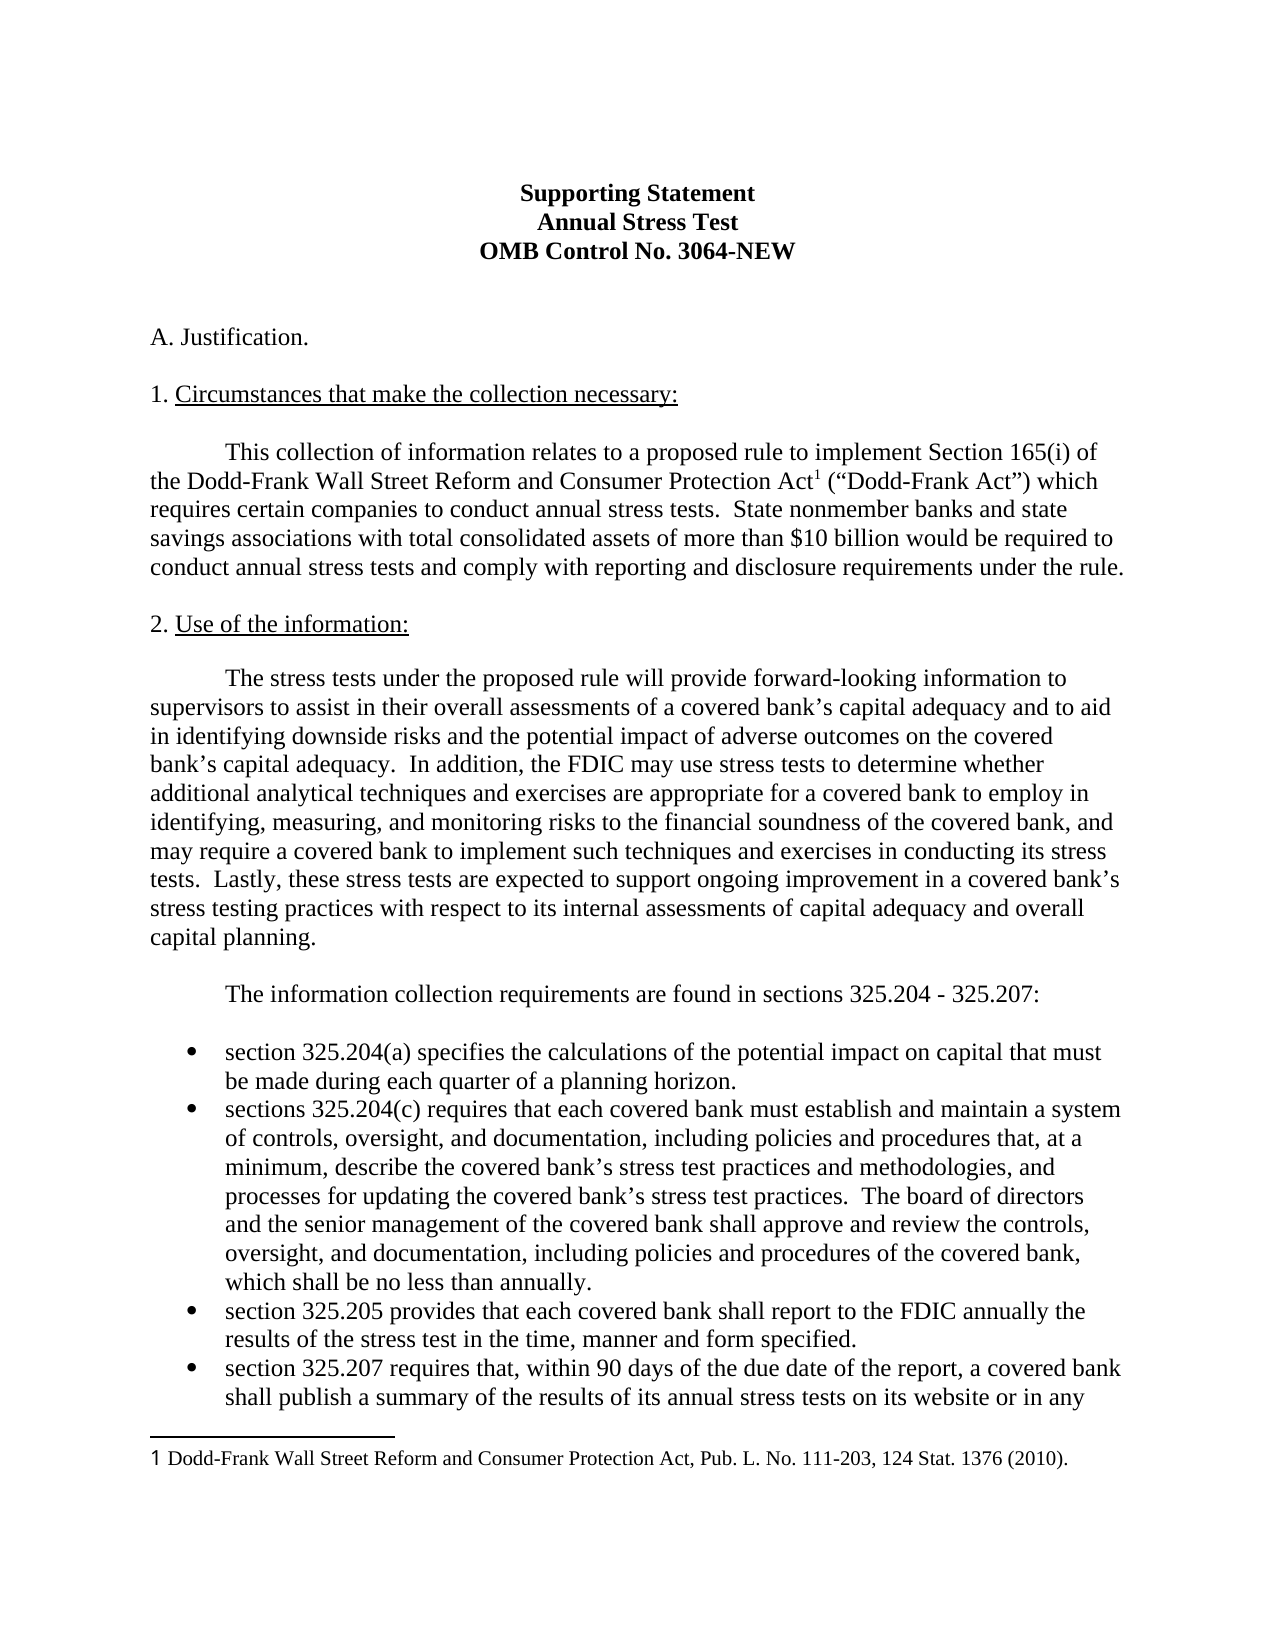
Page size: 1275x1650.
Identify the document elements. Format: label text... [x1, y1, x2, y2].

text Supporting Statement [150, 178, 1125, 207]
text This collection of information relates to a proposed rule to implement Section 165(i) of the Dodd-Frank Wall Street Reform and Consumer Protection Act (“Dodd-Frank Act”) which requires certain companies to conduct annual stress tests. State nonmember banks and state savings associations with total consolidated assets of more than $10 billion would be required to conduct annual stress tests and comply with reporting and disclosure requirements under the rule. [150, 437, 1125, 581]
text 1. Circumstances that make the collection necessary: [150, 379, 1125, 408]
text Annual Stress Test [150, 207, 1125, 236]
text 2. Use of the information: [150, 609, 1125, 638]
text OMB Control No. 3064-NEW [150, 236, 1125, 264]
text The stress tests under the proposed rule will provide forward-looking information to supervisors to assist in their overall assessments of a covered bank’s capital adequacy and to aid in identifying downside risks and the potential impact of adverse outcomes on the covered bank’s capital adequacy. In addition, the FDIC may use stress tests to determine whether additional analytical techniques and exercises are appropriate for a covered bank to employ in identifying, measuring, and monitoring risks to the financial soundness of the covered bank, and may require a covered bank to implement such techniques and exercises in conducting its stress tests. Lastly, these stress tests are expected to support ongoing improvement in a covered bank’s stress testing practices with respect to its internal assessments of capital adequacy and overall capital planning. [150, 663, 1125, 951]
text A. Justification. [150, 322, 1125, 351]
list section 325.205 provides that each covered bank shall report to the FDIC annually the results of the stress test in the time, manner and form specified. [187, 1296, 1125, 1353]
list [187, 1353, 1125, 1411]
list section 325.204(a) specifies the calculations of the potential impact on capital that must be made during each quarter of a planning horizon. [187, 1037, 1125, 1094]
text The information collection requirements are found in sections 325.204 - 325.207: [150, 979, 1125, 1008]
list sections 325.204(c) requires that each covered bank must establish and maintain a system of controls, oversight, and documentation, including policies and procedures that, at a minimum, describe the covered bank’s stress test practices and methodologies, and processes for updating the covered bank’s stress test practices. The board of directors and the senior management of the covered bank shall approve and review the controls, oversight, and documentation, including policies and procedures of the covered bank, which shall be no less than annually. [187, 1094, 1125, 1296]
